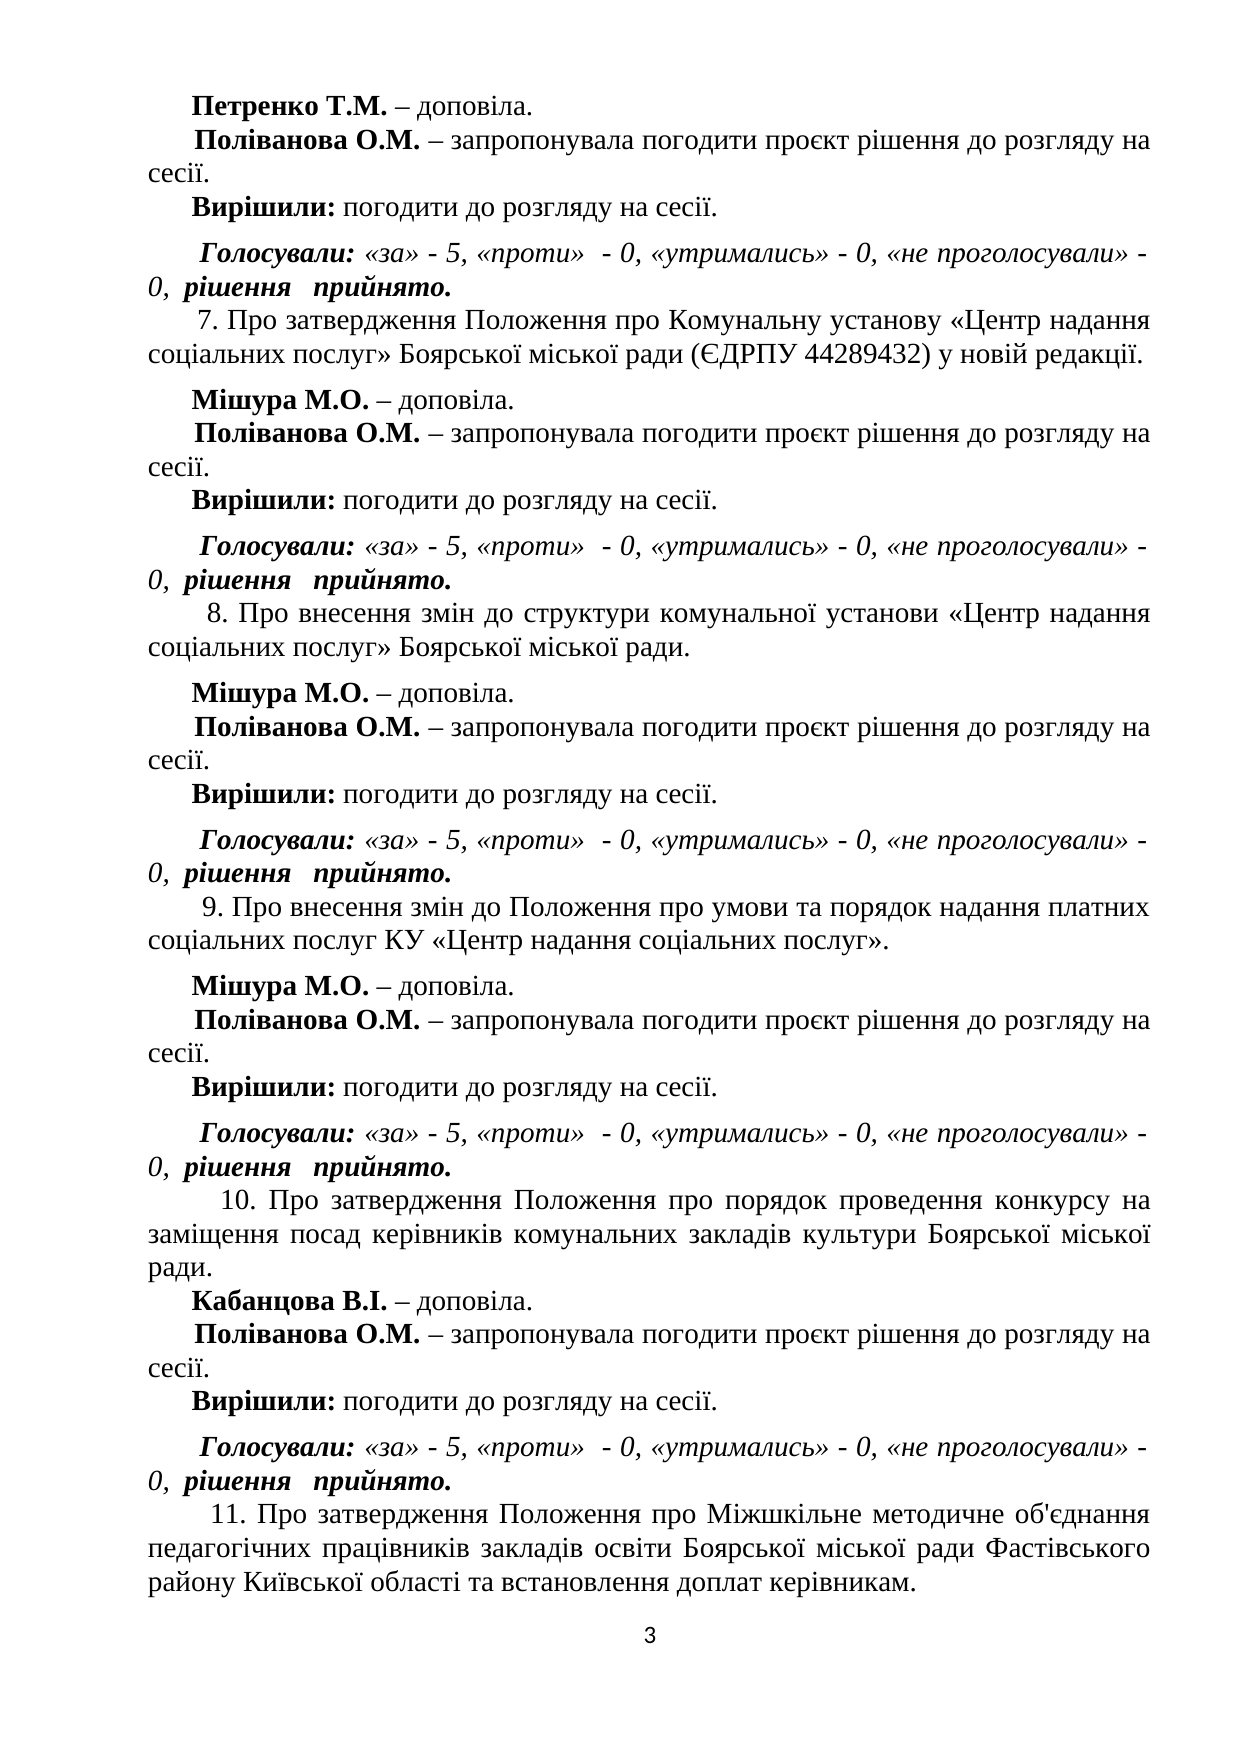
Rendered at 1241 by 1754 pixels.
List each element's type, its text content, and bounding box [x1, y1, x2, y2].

text Мішура М.О. – доповіла. [148, 968, 1152, 1002]
text Поліванова О.М. – запропонувала погодити проєкт рішення до розгляду на сесії. [148, 122, 1152, 189]
text Голосували: «за» - 5, «проти» - 0, «утримались» - 0, «не проголосували» - 0, рішення прийнято. [148, 528, 1152, 596]
text 8. Про внесення змін до структури комунальної установи «Центр надання соціальних послуг» Боярської міської ради. [148, 596, 1152, 663]
text Вирішили: погодити до розгляду на сесії. [148, 482, 1152, 516]
text Голосували: «за» - 5, «проти» - 0, «утримались» - 0, «не проголосували» - 0, рішення прийнято. [148, 1429, 1152, 1497]
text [148, 235, 1152, 302]
text 7. Про затвердження Положення про Комунальну установу «Центр надання соціальних послуг» Боярської міської ради (ЄДРПУ 44289432) у новій редакції. [148, 302, 1152, 369]
text Мішура М.О. – доповіла. [148, 675, 1152, 709]
text Поліванова О.М. – запропонувала погодити проєкт рішення до розгляду на сесії. [148, 709, 1152, 776]
text 10. Про затвердження Положення про порядок проведення конкурсу на заміщення посад керівників комунальних закладів культури Боярської міської ради. [148, 1182, 1152, 1283]
text Голосували: «за» - 5, «проти» - 0, «утримались» - 0, «не проголосували» - 0, рішення прийнято. [148, 822, 1152, 889]
text Вирішили: погодити до розгляду на сесії. [148, 189, 1152, 223]
text 11. Про затвердження Положення про Міжшкільне методичне об'єднання педагогічних працівників закладів освіти Боярської міської ради Фастівського району Київської області та встановлення доплат керівникам. [148, 1497, 1152, 1597]
text Голосували: «за» - 5, «проти» - 0, «утримались» - 0, «не проголосували» - 0, рішення прийнято. [148, 1115, 1152, 1182]
text Вирішили: погодити до розгляду на сесії. [148, 1383, 1152, 1417]
text Поліванова О.М. – запропонувала погодити проєкт рішення до розгляду на сесії. [148, 1002, 1152, 1069]
text Вирішили: погодити до розгляду на сесії. [148, 776, 1152, 809]
text Поліванова О.М. – запропонувала погодити проєкт рішення до розгляду на сесії. [148, 1316, 1152, 1383]
text Кабанцова В.І. – доповіла. [148, 1283, 1152, 1316]
text Поліванова О.М. – запропонувала погодити проєкт рішення до розгляду на сесії. [148, 415, 1152, 482]
text 9. Про внесення змін до Положення про умови та порядок надання платних соціальних послуг КУ «Центр надання соціальних послуг». [148, 889, 1152, 956]
text Петренко Т.М. – доповіла. [148, 88, 1152, 122]
text Вирішили: погодити до розгляду на сесії. [148, 1069, 1152, 1103]
text Мішура М.О. – доповіла. [148, 382, 1152, 415]
